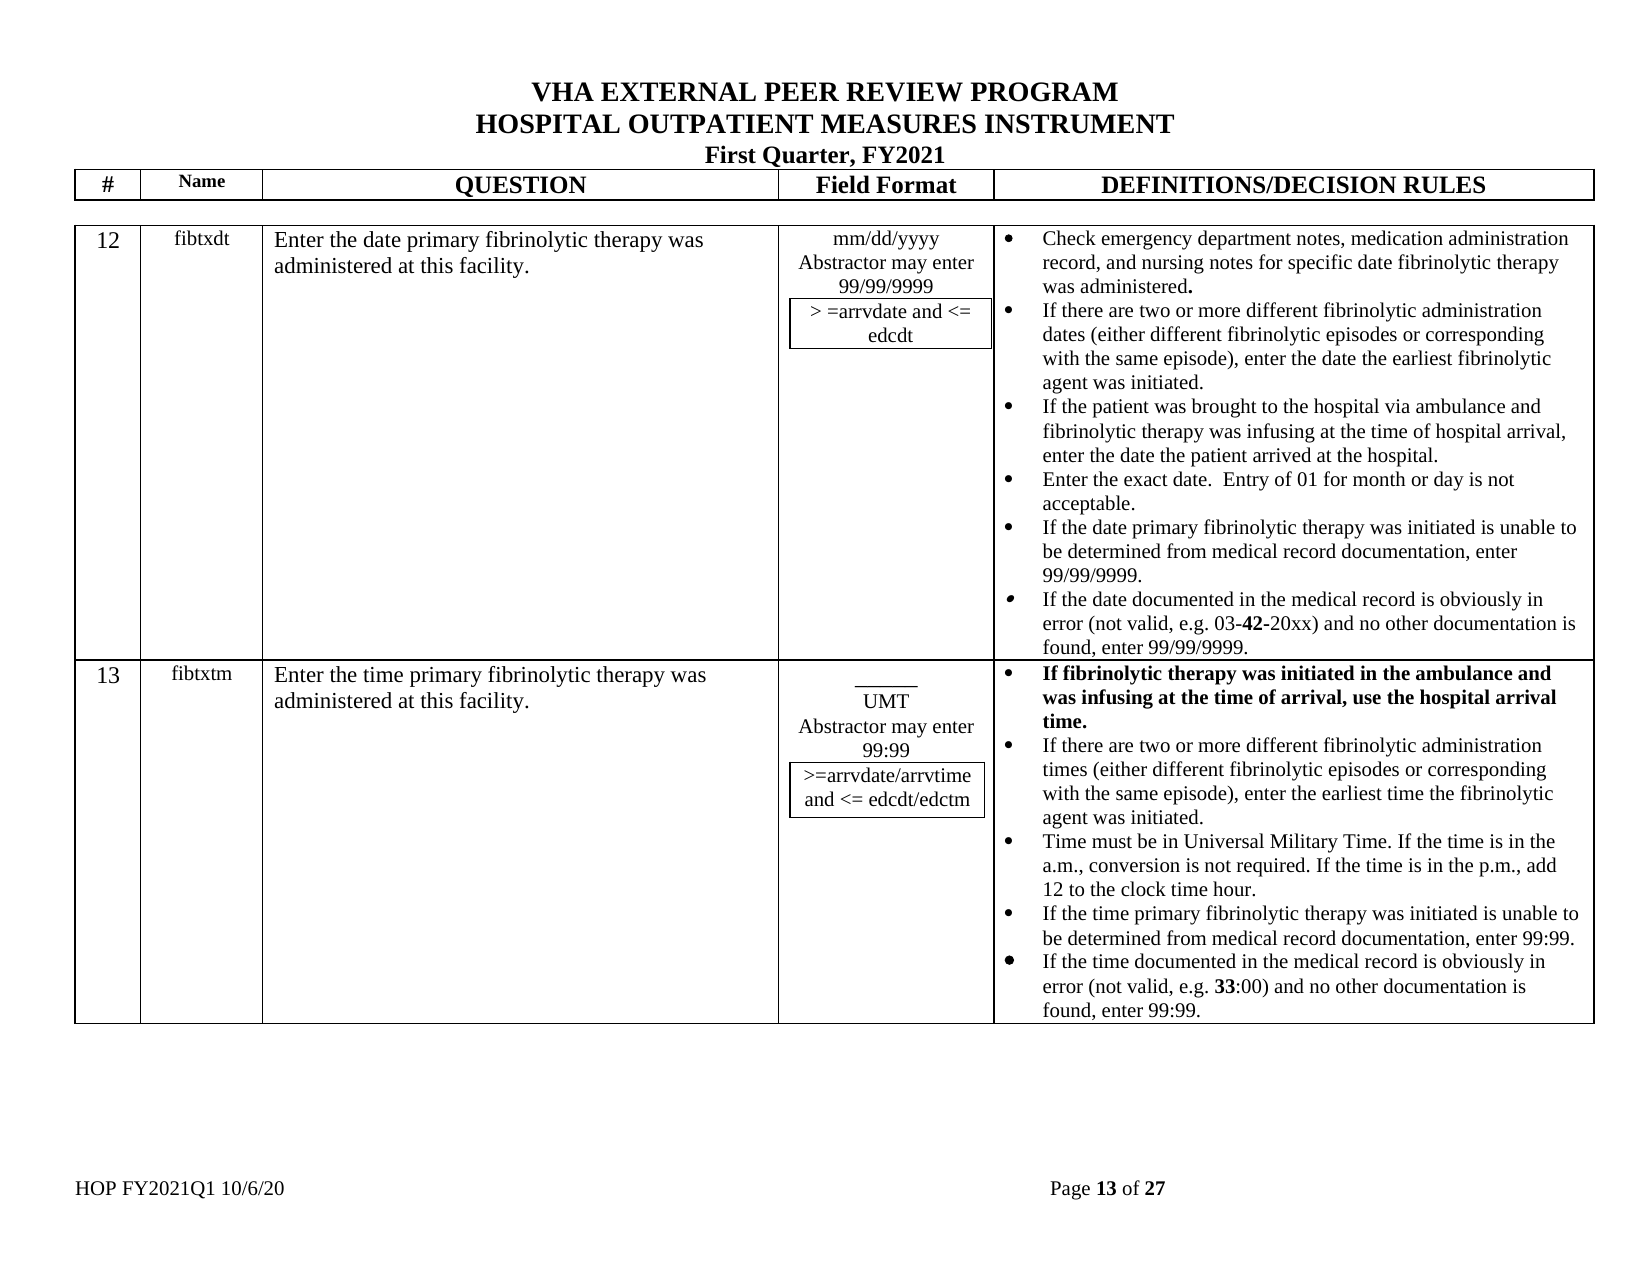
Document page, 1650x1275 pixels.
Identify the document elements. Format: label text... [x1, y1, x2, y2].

table_cell fibtxtm [141, 661, 262, 1022]
table_cell 13 [76, 661, 140, 1022]
table_cell fibtxdt [141, 226, 262, 659]
table_cell Check emergency department notes, medication administration record, and nursing notes for specific date fibrinolytic therapy was administered. If there are two or more different fibrinolytic administration dates (either different fibrinolytic episodes or corresponding with the same episode), enter the date the earliest fibrinolytic agent was initiated. If the patient was brought to the hospital via ambulance and fibrinolytic therapy was infusing at the time of hospital arrival, enter the date the patient arrived at the hospital. Enter the exact date. Entry of 01 for month or day is not acceptable. If the date primary fibrinolytic therapy was initiated is unable to be determined from medical record documentation, enter 99/99/9999. If the date documented in the medical record is obviously in error (not valid, e.g. 03-42-20xx) and no other documentation is found, enter 99/99/9999. [995, 226, 1593, 659]
table_cell 12 [76, 226, 140, 659]
table_cell Enter the time primary fibrinolytic therapy was administered at this facility. [263, 661, 778, 1022]
table_cell Enter the date primary fibrinolytic therapy was administered at this facility. [263, 226, 778, 659]
table_cell mm/dd/yyyy Abstractor may enter 99/99/9999 [779, 226, 993, 659]
table_cell If fibrinolytic therapy was initiated in the ambulance and was infusing at the time of arrival, use the hospital arrival time. If there are two or more different fibrinolytic administration times (either different fibrinolytic episodes or corresponding with the same episode), enter the earliest time the fibrinolytic agent was initiated. Time must be in Universal Military Time. If the time is in the a.m., conversion is not required. If the time is in the p.m., add 12 to the clock time hour. If the time primary fibrinolytic therapy was initiated is unable to be determined from medical record documentation, enter 99:99. If the time documented in the medical record is obviously in error (not valid, e.g. 33:00) and no other documentation is found, enter 99:99. [995, 661, 1593, 1022]
table_cell _____ UMT Abstractor may enter 99:99 [779, 661, 993, 1022]
